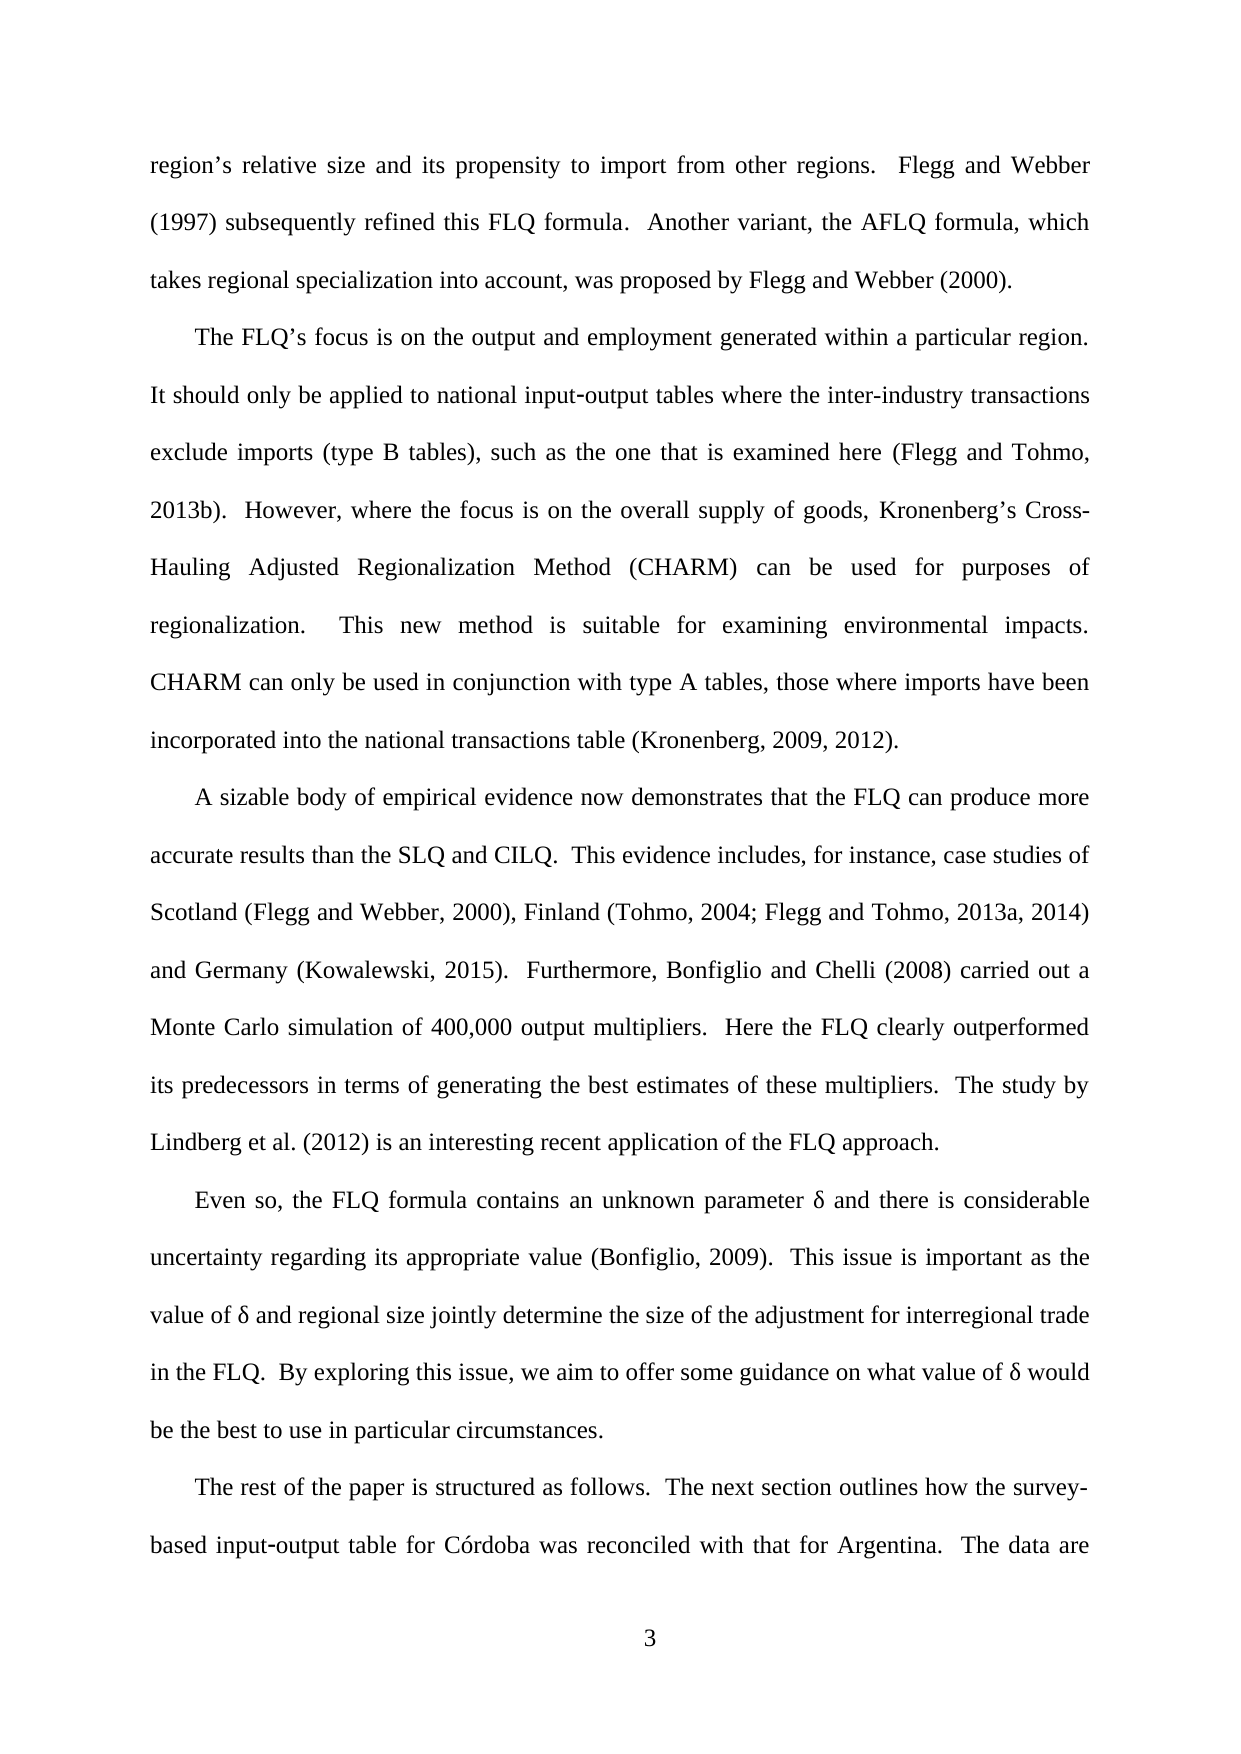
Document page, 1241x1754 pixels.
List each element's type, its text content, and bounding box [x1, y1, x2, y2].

text Even so, the FLQ formula contains an unknown parameter δ and there is considerable uncertainty regarding its appropriate value (Bonfiglio, 2009). This issue is important as the value of δ and regional size jointly determine the size of the adjustment for interregional trade in the FLQ. By exploring this issue, we aim to offer some guidance on what value of δ would be the best to use in particular circumstances. [150, 1185, 1090, 1444]
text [150, 1472, 1090, 1559]
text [150, 150, 1090, 294]
text A sizable body of empirical evidence now demonstrates that the FLQ can produce more accurate results than the SLQ and CILQ. This evidence includes, for instance, case studies of Scotland (Flegg and Webber, 2000), Finland (Tohmo, 2004; Flegg and Tohmo, 2013a, 2014) and Germany (Kowalewski, 2015). Furthermore, Bonfiglio and Chelli (2008) carried out a Monte Carlo simulation of 400,000 output multipliers. Here the FLQ clearly outperformed its predecessors in terms of generating the best estimates of these multipliers. The study by Lindberg et al. (2012) is an interesting recent application of the FLQ approach. [150, 782, 1090, 1156]
text The FLQ’s focus is on the output and employment generated within a particular region. It should only be applied to national inputoutput tables where the inter-industry transactions exclude imports (type B tables), such as the one that is examined here (Flegg and Tohmo, 2013b). However, where the focus is on the overall supply of goods, Kronenberg’s Cross-Hauling Adjusted Regionalization Method (CHARM) can be used for purposes of regionalization. This new method is suitable for examining environmental impacts. CHARM can only be used in conjunction with type A tables, those where imports have been incorporated into the national transactions table (Kronenberg, 2009, 2012). [150, 322, 1090, 754]
